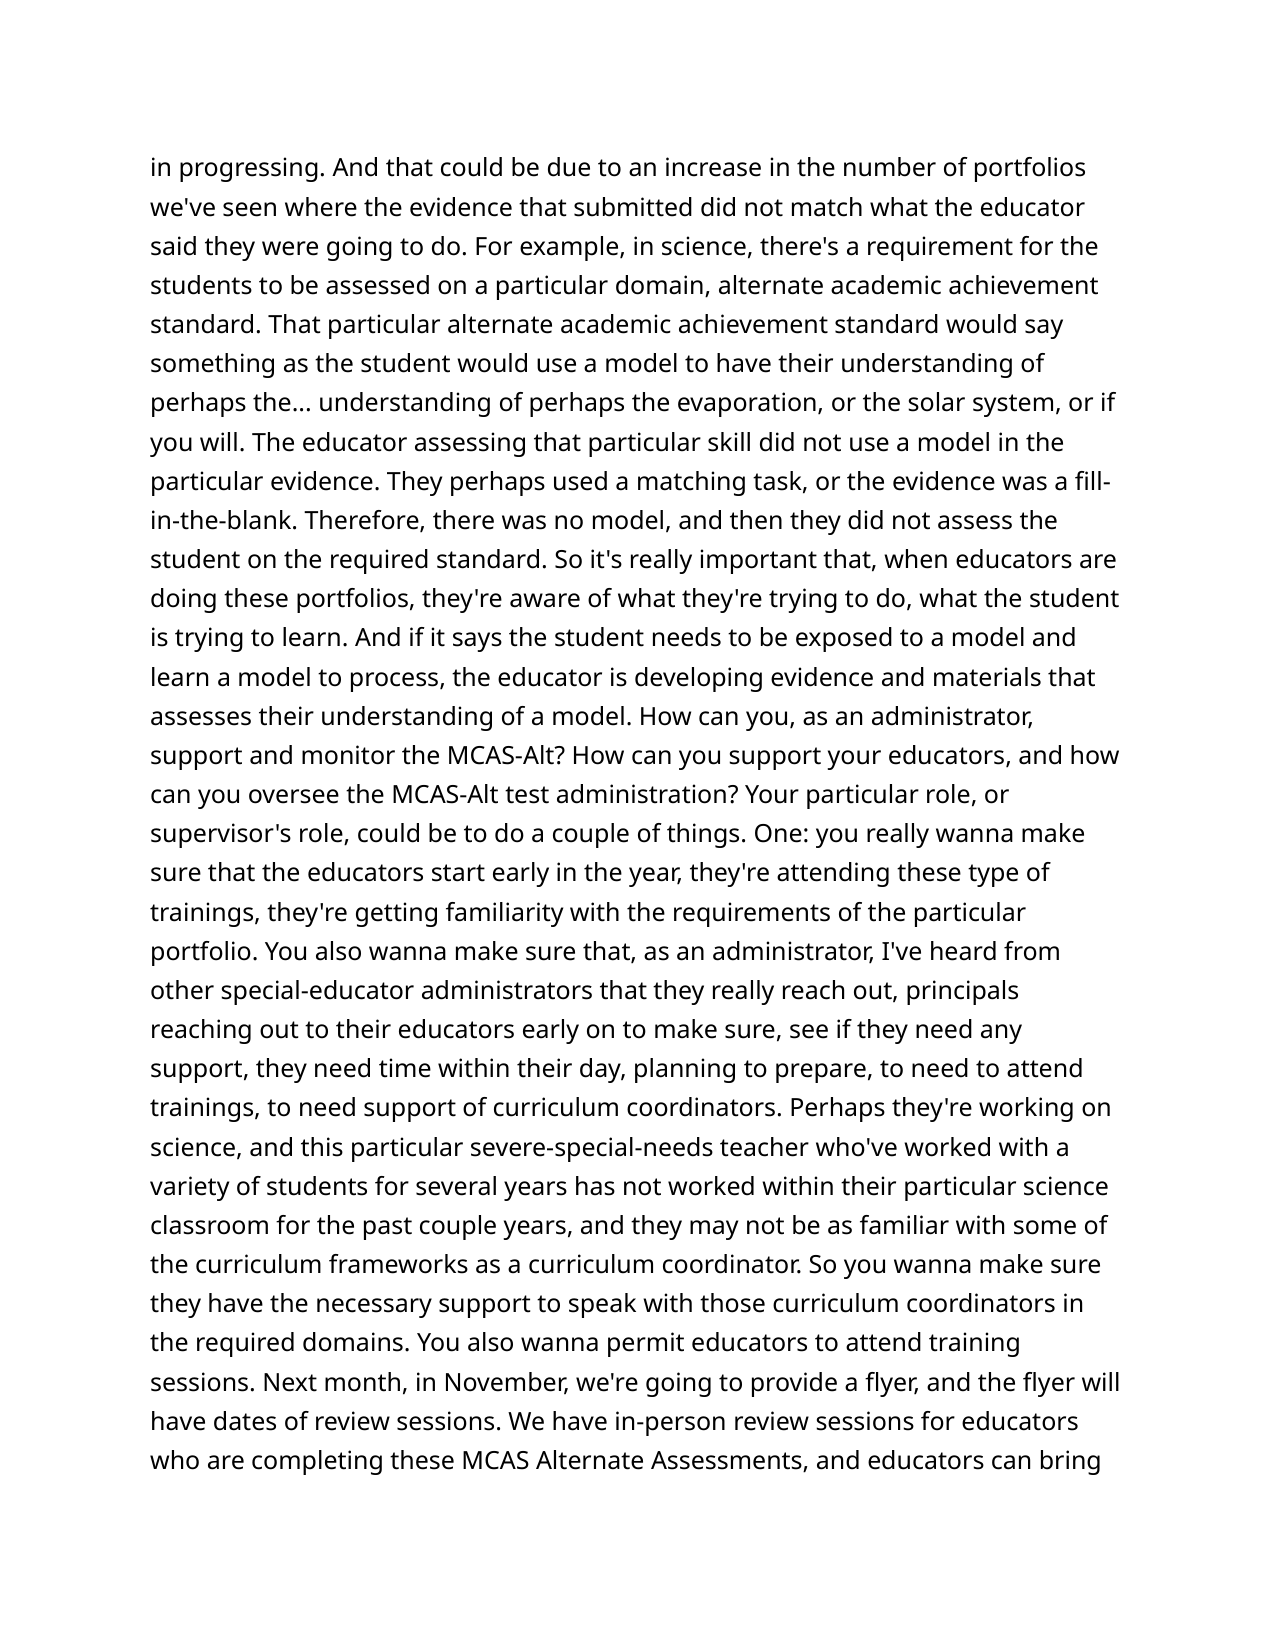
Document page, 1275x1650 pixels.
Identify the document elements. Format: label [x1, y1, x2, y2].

text [150, 150, 1125, 1477]
